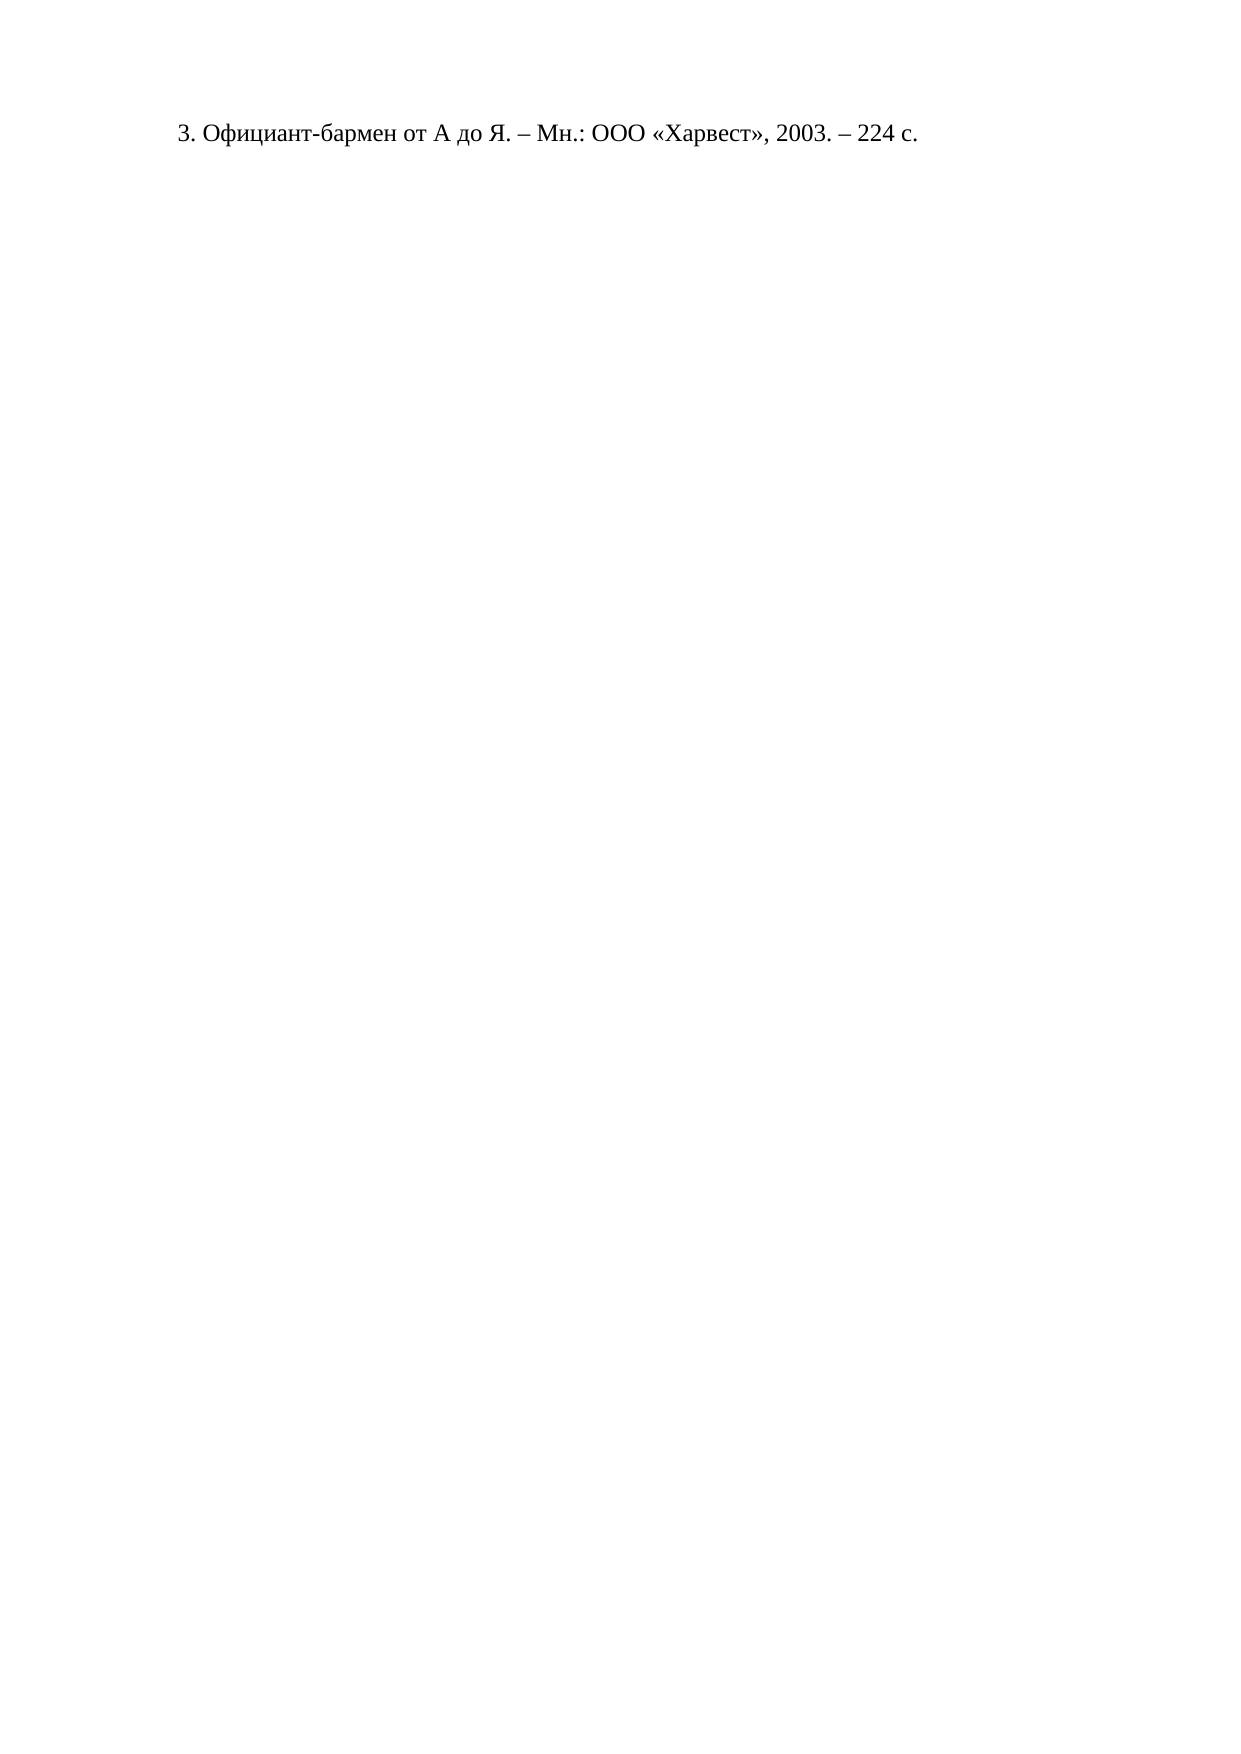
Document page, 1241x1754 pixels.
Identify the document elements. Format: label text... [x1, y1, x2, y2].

text 3. Официант-бармен от А до Я. – Мн.: ООО «Харвест», 2003. – 224 с. [118, 118, 1122, 147]
